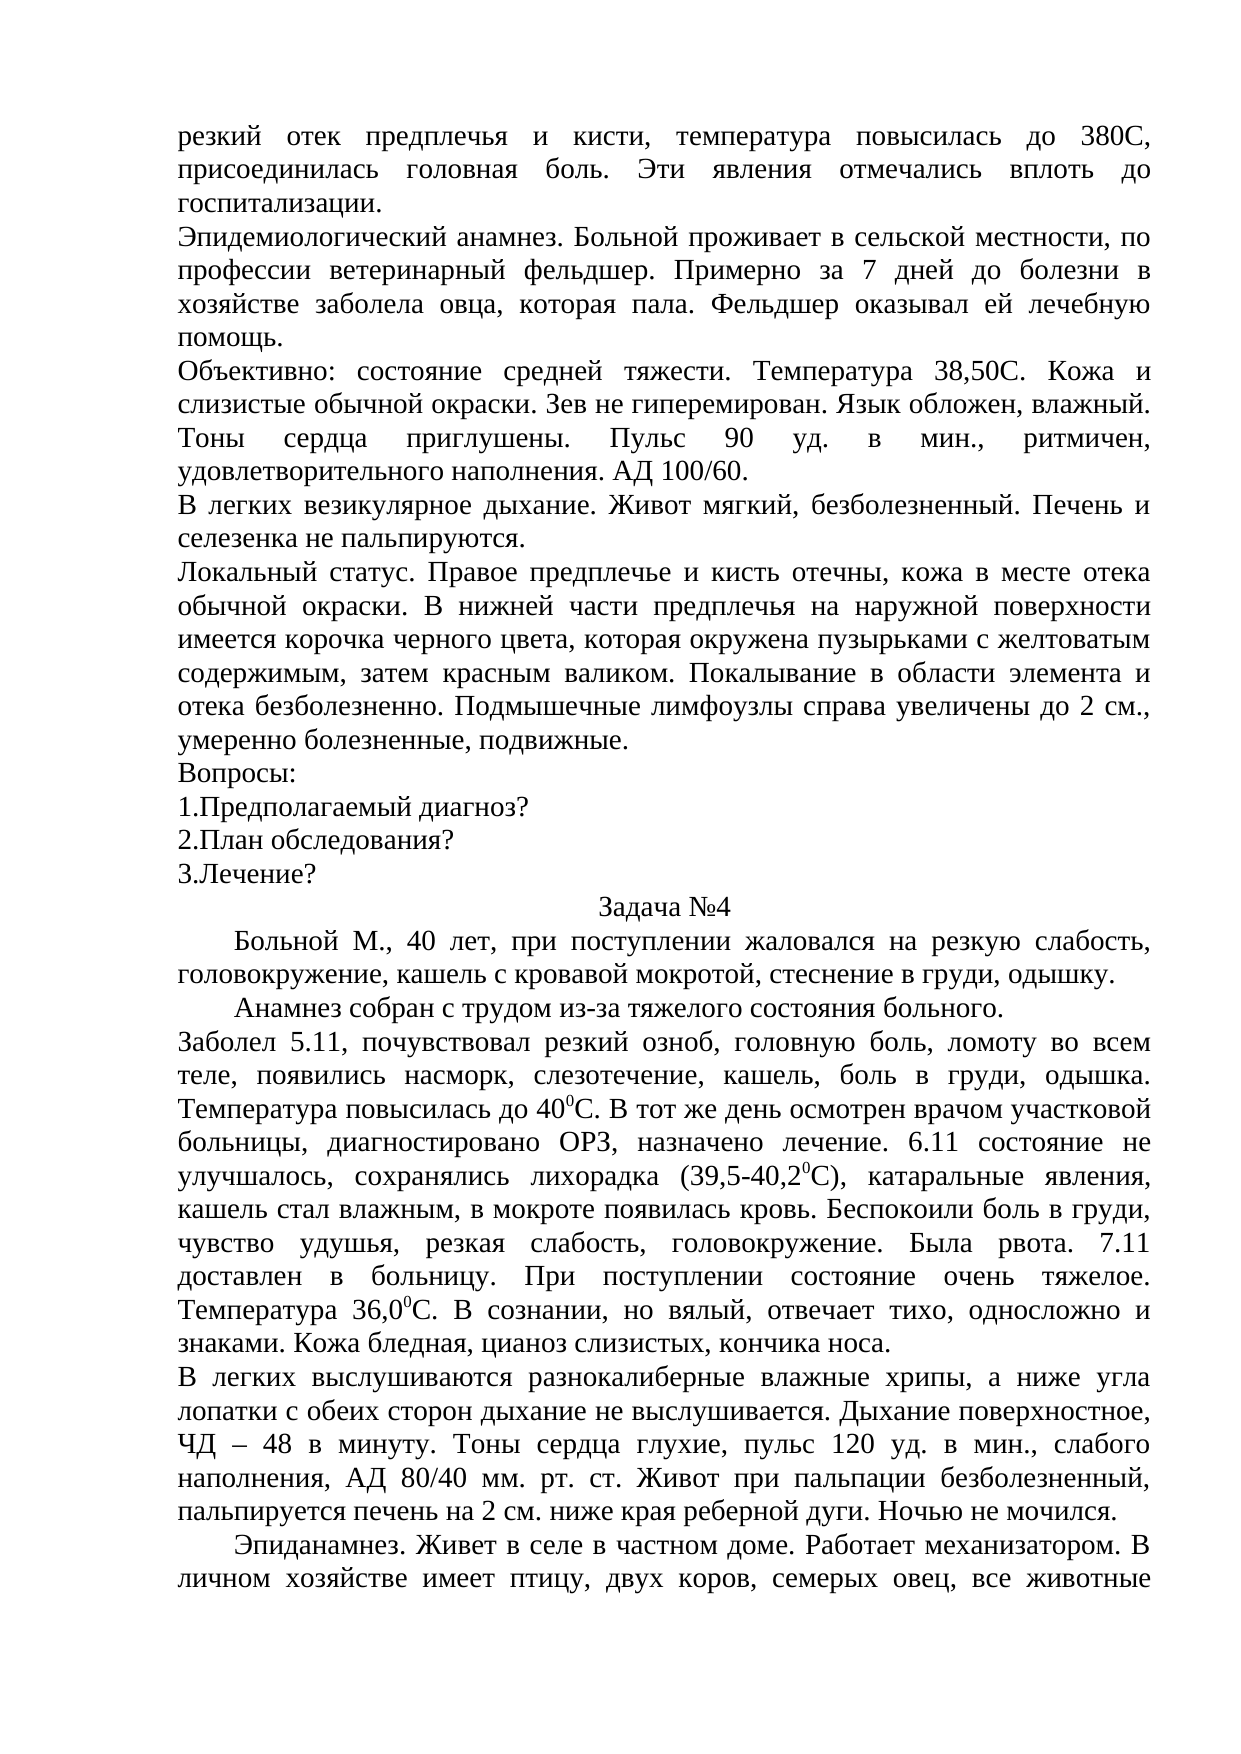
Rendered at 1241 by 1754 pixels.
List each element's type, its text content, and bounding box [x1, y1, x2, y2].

text Больной М., 40 лет, при поступлении жаловался на резкую слабость, головокружение, кашель с кровавой мокротой, стеснение в груди, одышку. [177, 923, 1152, 990]
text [177, 1527, 1152, 1594]
text Объективно: состояние средней тяжести. Температура 38,50С. Кожа и слизистые обычной окраски. Зев не гиперемирован. Язык обложен, влажный. Тоны сердца приглушены. Пульс 90 уд. в мин., ритмичен, удовлетворительного наполнения. АД 100/60. [177, 353, 1152, 487]
text 3.Лечение? [177, 856, 1152, 889]
text Эпидемиологический анамнез. Больной проживает в сельской местности, по профессии ветеринарный фельдшер. Примерно за 7 дней до болезни в хозяйстве заболела овца, которая пала. Фельдшер оказывал ей лечебную помощь. [177, 219, 1152, 353]
text В легких везикулярное дыхание. Живот мягкий, безболезненный. Печень и селезенка не пальпируются. [177, 487, 1152, 554]
text 1.Предполагаемый диагноз? [177, 789, 1152, 822]
text 2.План обследования? [177, 822, 1152, 856]
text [177, 118, 1152, 219]
text Локальный статус. Правое предплечье и кисть отечны, кожа в месте отека обычной окраски. В нижней части предплечья на наружной поверхности имеется корочка черного цвета, которая окружена пузырьками с желтоватым содержимым, затем красным валиком. Покалывание в области элемента и отека безболезненно. Подмышечные лимфоузлы справа увеличены до ., умеренно болезненные, подвижные. [177, 554, 1152, 755]
text В легких выслушиваются разнокалиберные влажные хрипы, а ниже угла лопатки с обеих сторон дыхание не выслушивается. Дыхание поверхностное, ЧД – 48 в минуту. Тоны сердца глухие, пульс 120 уд. в мин., слабого наполнения, АД 80/40 мм. рт. ст. Живот при пальпации безболезненный, пальпируется печень на . ниже края реберной дуги. Ночью не мочился. [177, 1359, 1152, 1527]
text Задача №4 [177, 889, 1152, 923]
text Заболел 5.11, почувствовал резкий озноб, головную боль, ломоту во всем теле, появились насморк, слезотечение, кашель, боль в груди, одышка. Температура повысилась до 400С. В тот же день осмотрен врачом участковой больницы, диагностировано ОРЗ, назначено лечение. 6.11 состояние не улучшалось, сохранялись лихорадка (39,5-40,20С), катаральные явления, кашель стал влажным, в мокроте появилась кровь. Беспокоили боль в груди, чувство удушья, резкая слабость, головокружение. Была рвота. 7.11 доставлен в больницу. При поступлении состояние очень тяжелое. Температура 36,00С. В сознании, но вялый, отвечает тихо, односложно и знаками. Кожа бледная, цианоз слизистых, кончика носа. [177, 1024, 1152, 1359]
text Анамнез собран с трудом из-за тяжелого состояния больного. [177, 990, 1152, 1024]
text Вопросы: [177, 755, 1152, 789]
